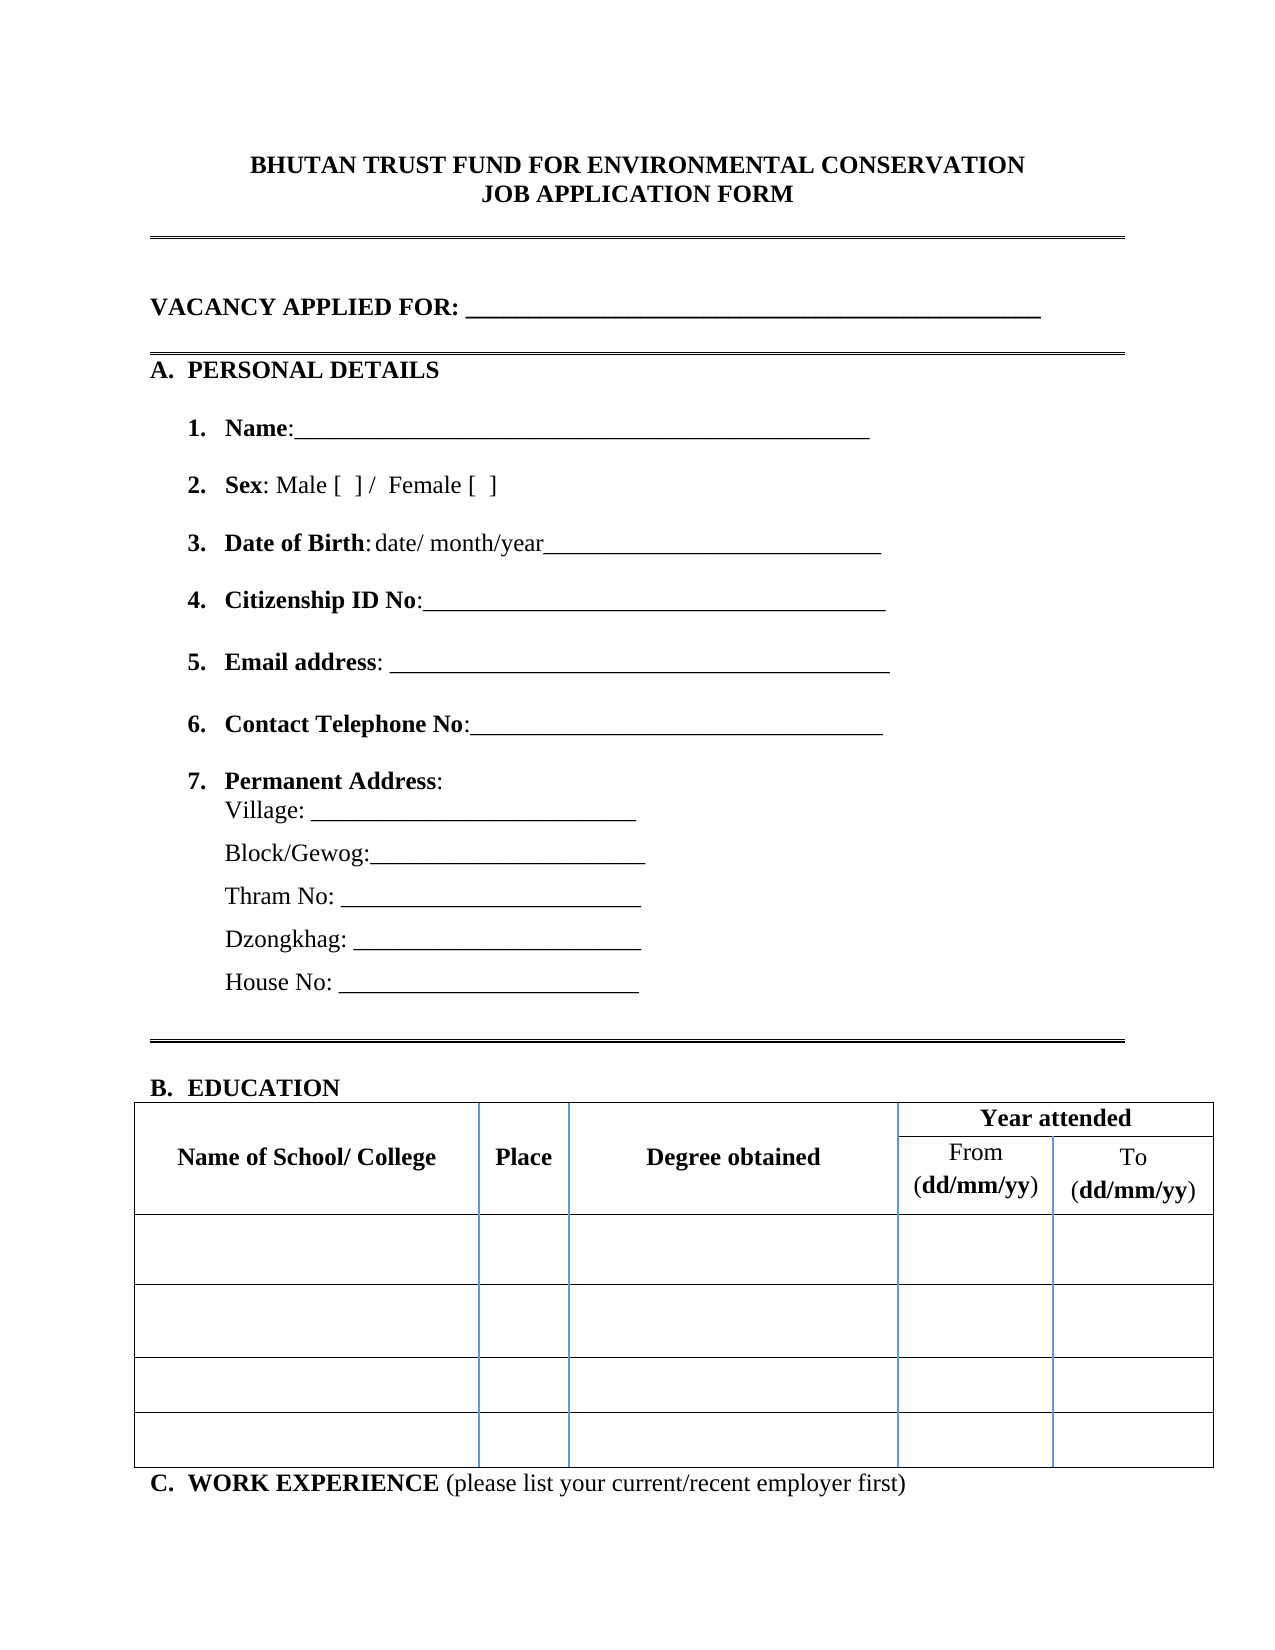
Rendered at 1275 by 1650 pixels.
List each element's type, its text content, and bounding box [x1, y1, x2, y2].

table_cell [135, 1413, 478, 1467]
table_cell From (dd/mm/yy) [899, 1137, 1052, 1214]
text Village: __________________________ [187, 795, 1125, 824]
table_cell [480, 1215, 568, 1284]
text Thram No: ________________________ [187, 881, 1125, 910]
subtitle BHUTAN TRUST FUND FOR ENVIRONMENTAL CONSERVATION [150, 150, 1125, 179]
table_header Place [480, 1103, 568, 1214]
table_cell [480, 1358, 568, 1412]
text VACANCY APPLIED FOR: ______________________________________________ [150, 292, 1125, 321]
table_header Year attended [899, 1103, 1213, 1136]
table_cell [135, 1285, 478, 1357]
text Block/Gewog:______________________ [187, 838, 1125, 867]
list Contact Telephone No:_________________________________ [187, 709, 1125, 737]
list EDUCATION [150, 1073, 1125, 1102]
list WORK EXPERIENCE (please list your current/recent employer first) [150, 1468, 1125, 1496]
table_cell [480, 1413, 568, 1467]
table_cell [570, 1285, 897, 1357]
table_cell [1054, 1413, 1213, 1467]
table_cell [1054, 1358, 1213, 1412]
text Dzongkhag: _______________________ [150, 924, 1125, 953]
table_cell To (dd/mm/yy) [1054, 1137, 1213, 1214]
table_cell [480, 1285, 568, 1357]
list Citizenship ID No:_____________________________________ [187, 585, 1125, 614]
table_cell [135, 1215, 478, 1284]
table_cell [570, 1413, 897, 1467]
table_header Name of School/ College [135, 1103, 478, 1214]
subtitle JOB APPLICATION FORM [150, 179, 1125, 207]
table_cell [570, 1215, 897, 1284]
list Email address: ________________________________________ [187, 647, 1125, 676]
table_cell [570, 1358, 897, 1412]
list Sex: Male [ ] / Female [ ] [187, 470, 1125, 499]
table_cell [899, 1358, 1052, 1412]
list Date of Birth: date/ month/year___________________________ [187, 528, 1125, 556]
list Name:______________________________________________ [187, 413, 1125, 441]
table_cell [1054, 1285, 1213, 1357]
table_cell [135, 1358, 478, 1412]
table_cell [1054, 1215, 1213, 1284]
table_cell [899, 1413, 1052, 1467]
table_cell [899, 1215, 1052, 1284]
table_header Degree obtained [570, 1103, 897, 1214]
table_cell [899, 1285, 1052, 1357]
text House No: ________________________ [150, 967, 1125, 996]
list Permanent Address: [187, 766, 1125, 795]
list PERSONAL DETAILS [150, 355, 1125, 384]
